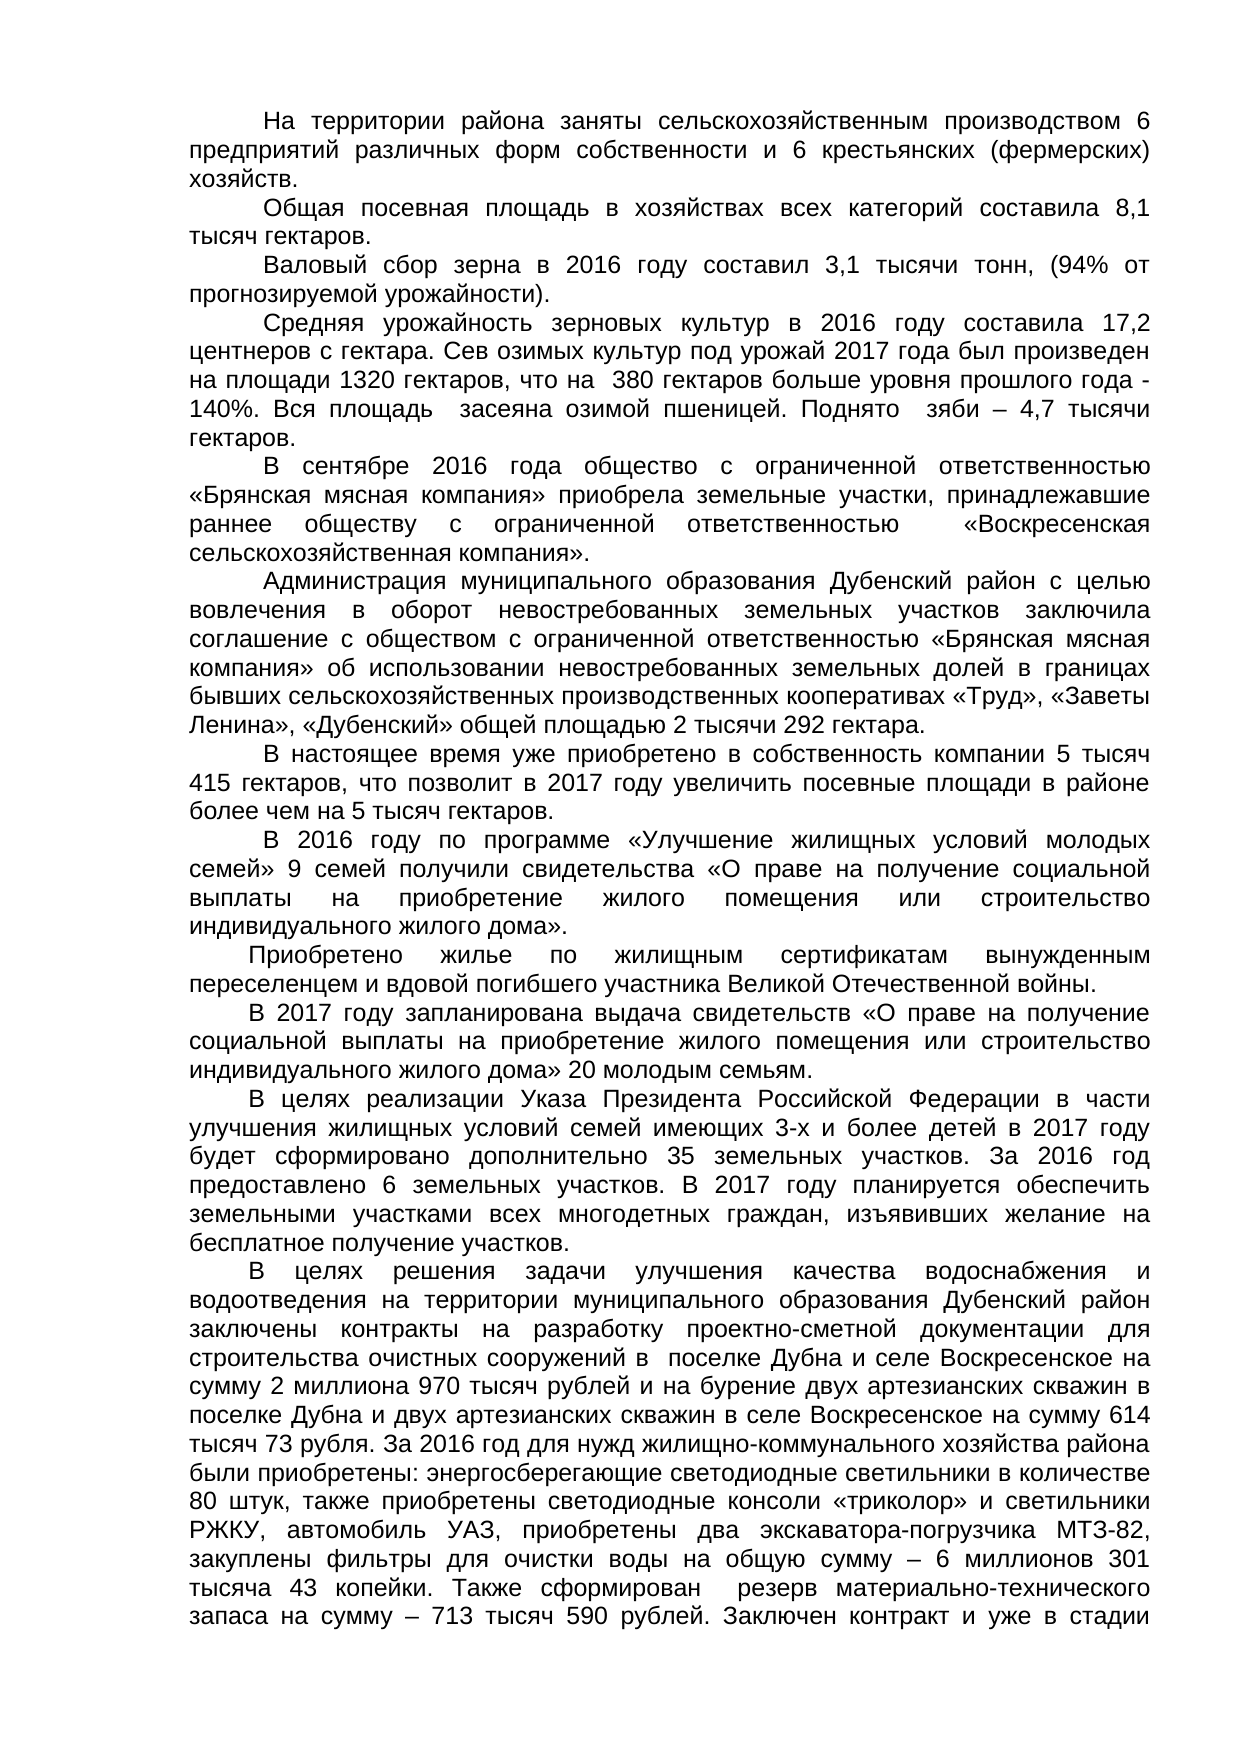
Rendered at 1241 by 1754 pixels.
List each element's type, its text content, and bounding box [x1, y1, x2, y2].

text Валовый сбор зерна в 2016 году составил 3,1 тысячи тонн, (94% от прогнозируемой урожайности). [189, 250, 1152, 308]
text В настоящее время уже приобретено в собственность компании 5 тысяч 415 гектаров, что позволит в 2017 году увеличить посевные площади в районе более чем на 5 тысяч гектаров. [189, 739, 1152, 825]
text Приобретено жилье по жилищным сертификатам вынужденным переселенцем и вдовой погибшего участника Великой Отечественной войны. [189, 940, 1152, 998]
text Администрация муниципального образования Дубенский район с целью вовлечения в оборот невостребованных земельных участков заключила соглашение с обществом с ограниченной ответственностью «Брянская мясная компания» об использовании невостребованных земельных долей в границах бывших сельскохозяйственных производственных кооперативах «Труд», «Заветы Ленина», «Дубенский» общей площадью 2 тысячи 292 гектара. [189, 566, 1152, 739]
text Общая посевная площадь в хозяйствах всех категорий составила 8,1 тысяч гектаров. [189, 193, 1152, 250]
text На территории района заняты сельскохозяйственным производством 6 предприятий различных форм собственности и 6 крестьянских (фермерских) хозяйств. [189, 106, 1152, 193]
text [189, 1256, 1152, 1630]
text В целях реализации Указа Президента Российской Федерации в части улучшения жилищных условий семей имеющих 3-х и более детей в 2017 году будет сформировано дополнительно 35 земельных участков. За 2016 год предоставлено 6 земельных участков. В 2017 году планируется обеспечить земельными участками всех многодетных граждан, изъявивших желание на бесплатное получение участков. [189, 1084, 1152, 1256]
text Средняя урожайность зерновых культур в 2016 году составила 17,2 центнеров с гектара. Сев озимых культур под урожай 2017 года был произведен на площади 1320 гектаров, что на 380 гектаров больше уровня прошлого года -140%. Вся площадь засеяна озимой пшеницей. Поднято зяби – 4,7 тысячи гектаров. [189, 308, 1152, 451]
text В 2016 году по программе «Улучшение жилищных условий молодых семей» 9 семей получили свидетельства «О праве на получение социальной выплаты на приобретение жилого помещения или строительство индивидуального жилого дома». [189, 825, 1152, 940]
text В 2017 году запланирована выдача свидетельств «О праве на получение социальной выплаты на приобретение жилого помещения или строительство индивидуального жилого дома» 20 молодым семьям. [189, 998, 1152, 1084]
text В сентябре 2016 года общество с ограниченной ответственностью «Брянская мясная компания» приобрела земельные участки, принадлежавшие раннее обществу с ограниченной ответственностью «Воскресенская сельскохозяйственная компания». [189, 451, 1152, 566]
